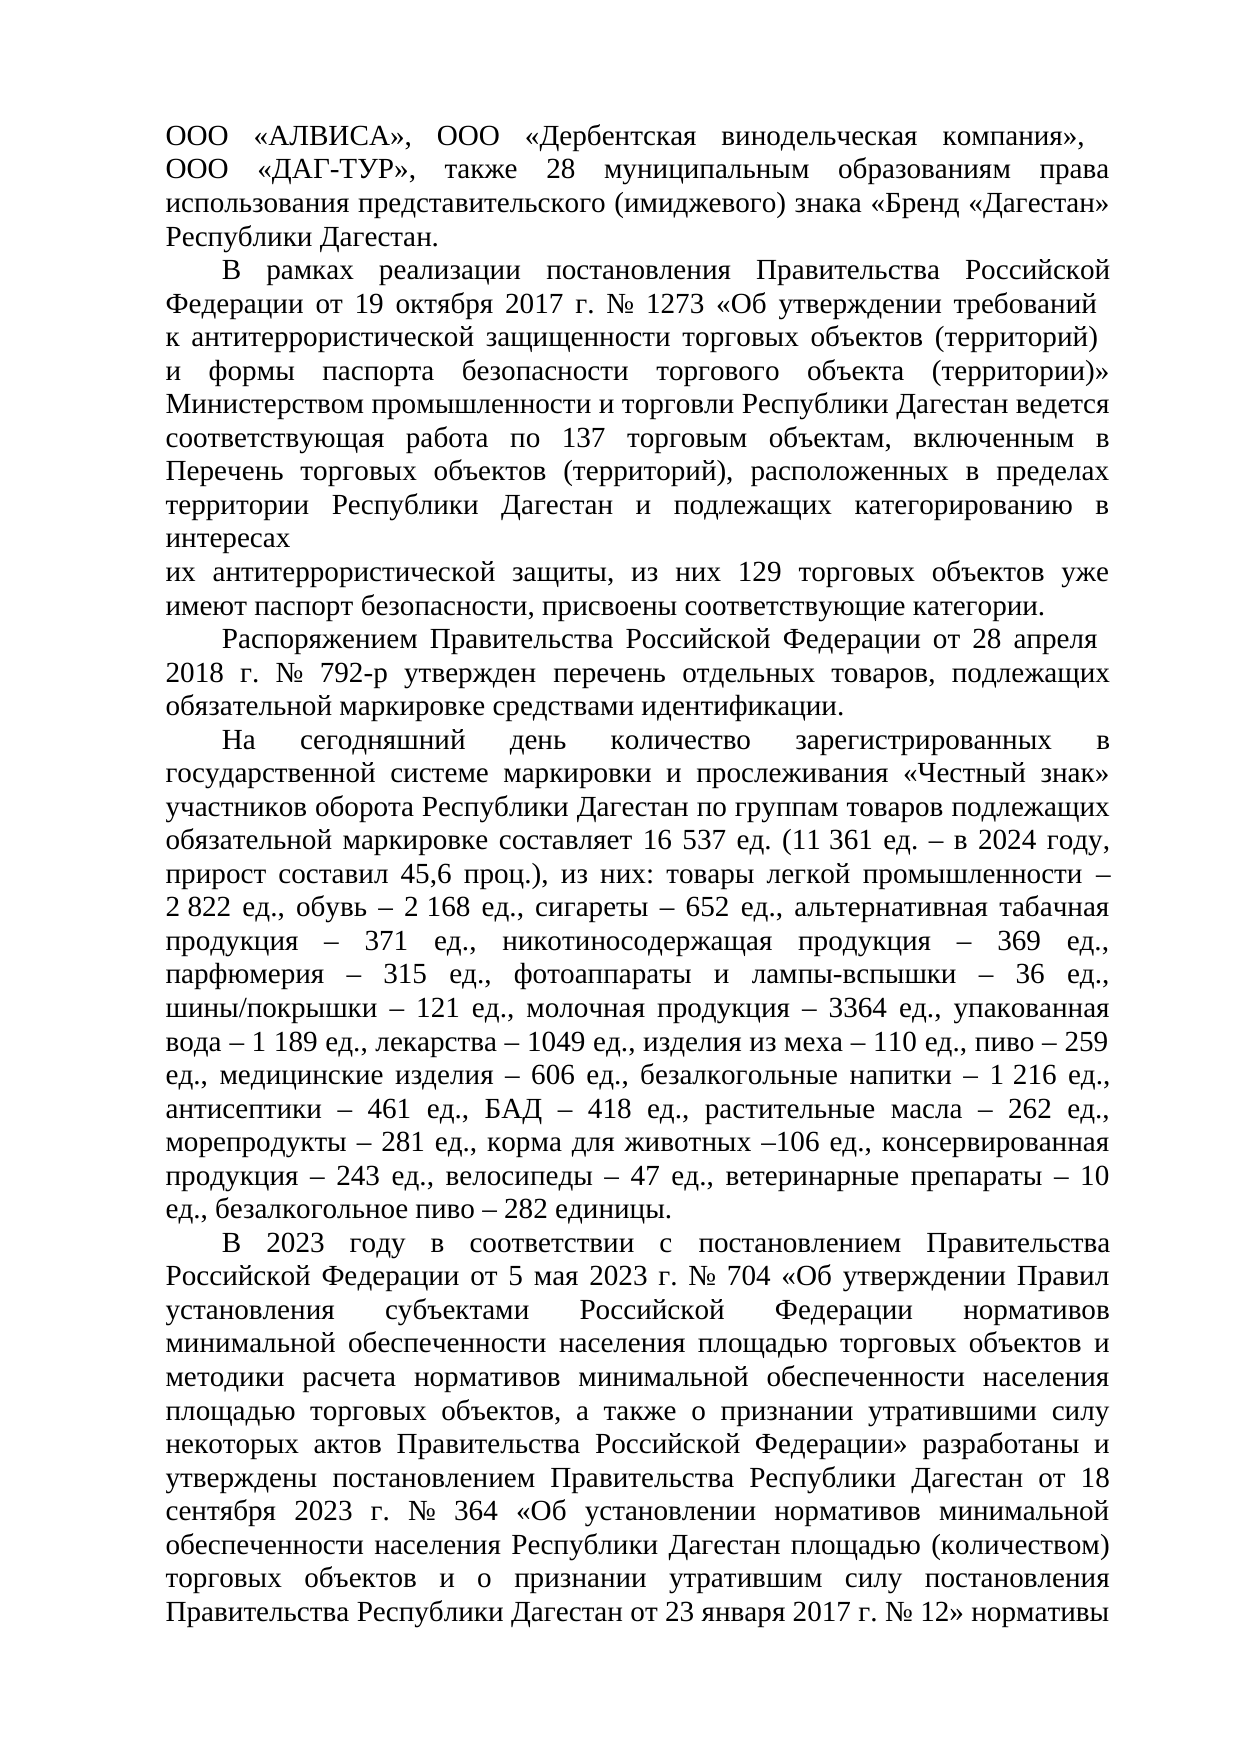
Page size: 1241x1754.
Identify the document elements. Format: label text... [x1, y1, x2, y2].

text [165, 1225, 1110, 1627]
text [165, 118, 1110, 252]
text В рамках реализации постановления Правительства Российской Федерации от 19 октября 2017 г. № 1273 «Об утверждении требований к антитеррористической защищенности торговых объектов (территорий) и формы паспорта безопасности торгового объекта (территории)» Министерством промышленности и торговли Республики Дагестан ведется соответствующая работа по 137 торговым объектам, включенным в Перечень торговых объектов (территорий), расположенных в пределах территории Республики Дагестан и подлежащих категорированию в интересах их антитеррористической защиты, из них 129 торговых объектов уже имеют паспорт безопасности, присвоены соответствующие категории. [165, 252, 1110, 621]
text На сегодняшний день количество зарегистрированных в государственной системе маркировки и прослеживания «Честный знак» участников оборота Республики Дагестан по группам товаров подлежащих обязательной маркировке составляет 16 537 ед. (11 361 ед. – в 2024 году, прирост составил 45,6 проц.), из них: товары легкой промышленности – 2 822 ед., обувь – 2 168 ед., сигареты – 652 ед., альтернативная табачная продукция – 371 ед., никотиносодержащая продукция – 369 ед., парфюмерия – 315 ед., фотоаппараты и лампы-вспышки – 36 ед., шины/покрышки – 121 ед., молочная продукция – 3364 ед., упакованная вода – 1 189 ед., лекарства – 1049 ед., изделия из меха – 110 ед., пиво – 259 ед., медицинские изделия – 606 ед., безалкогольные напитки – 1 216 ед., антисептики – 461 ед., БАД – 418 ед., растительные масла – 262 ед., морепродукты – 281 ед., корма для животных –106 ед., консервированная продукция – 243 ед., велосипеды – 47 ед., ветеринарные препараты – 10 ед., безалкогольное пиво – 282 единицы. [165, 722, 1110, 1225]
text Распоряжением Правительства Российской Федерации от 28 апреля 2018 г. № 792-р утвержден перечень отдельных товаров, подлежащих обязательной маркировке средствами идентификации. [165, 621, 1110, 722]
